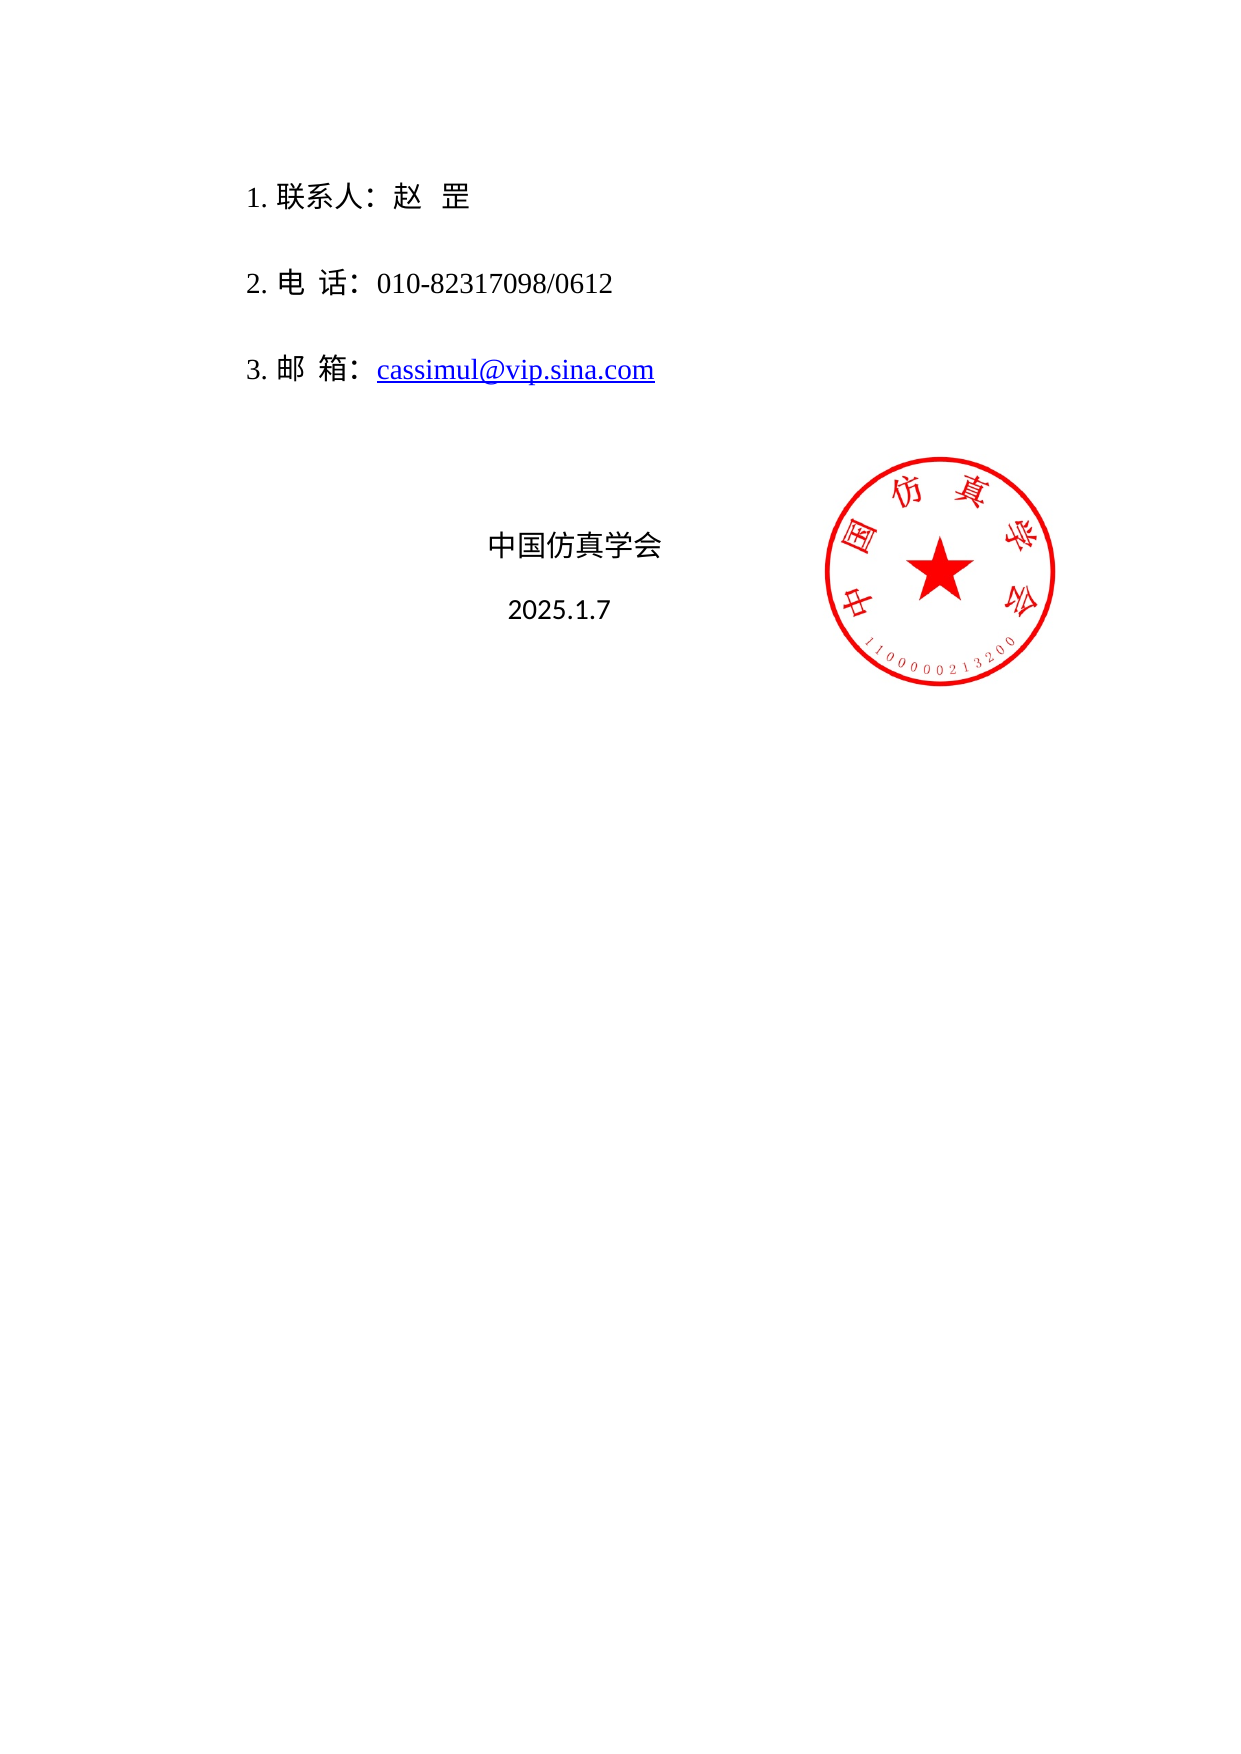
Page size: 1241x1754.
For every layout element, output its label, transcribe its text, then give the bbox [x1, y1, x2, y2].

list 联系人：赵 罡 [246, 162, 1053, 227]
picture [822, 454, 1058, 689]
text 2025.1.7 [187, 576, 1053, 641]
list 电 话：010-82317098/0612 [246, 248, 1053, 313]
text 中国仿真学会 [187, 511, 1053, 576]
list 邮 箱：cassimul@vip.sina.com [246, 334, 1053, 399]
